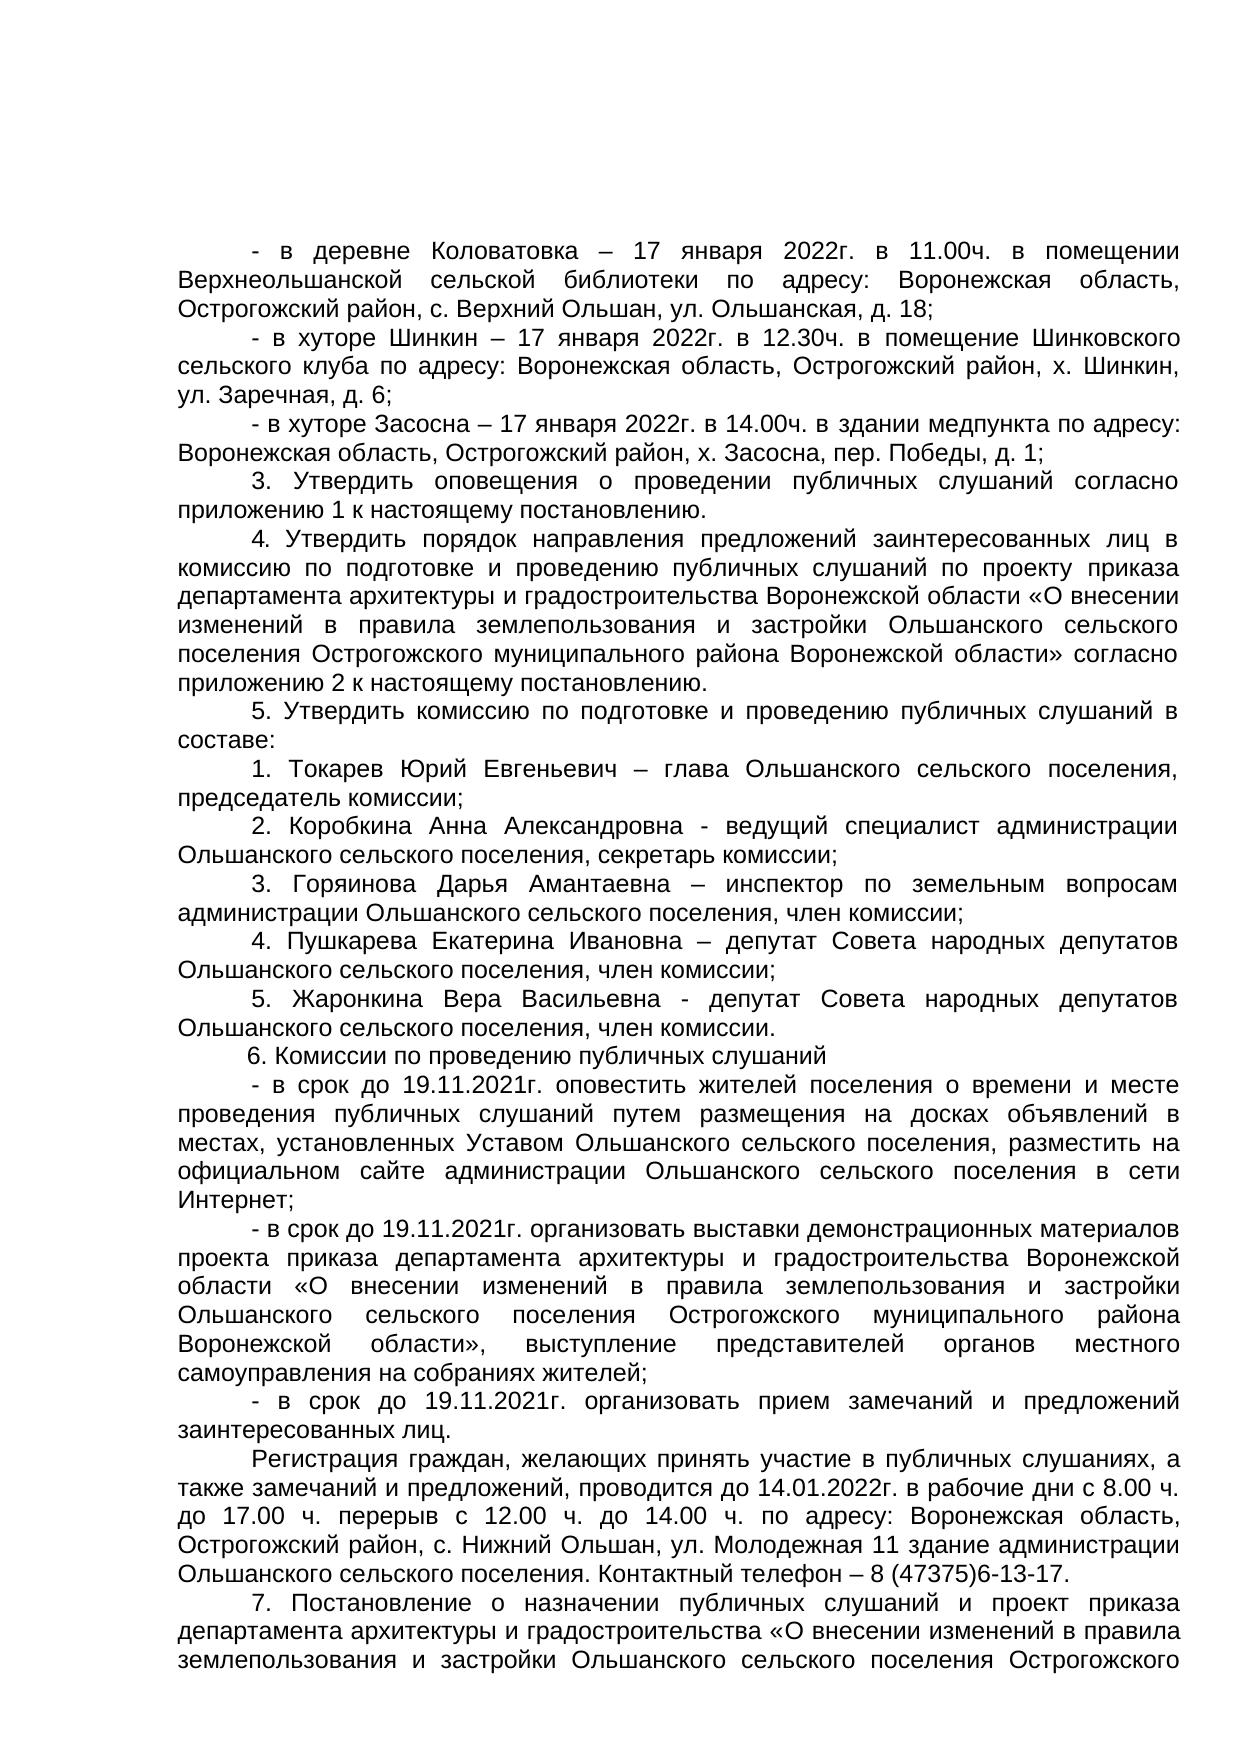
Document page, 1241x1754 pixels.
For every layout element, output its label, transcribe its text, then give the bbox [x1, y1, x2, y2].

text 5. Жаронкина Вера Васильевна - депутат Совета народных депутатов Ольшанского сельского поселения, член комиссии. [177, 984, 1179, 1041]
text 4. Утвердить порядок направления предложений заинтересованных лиц в комиссию по подготовке и проведению публичных слушаний по проекту приказа департамента архитектуры и градостроительства Воронежской области «О внесении изменений в правила землепользования и застройки Ольшанского сельского поселения Острогожского муниципального района Воронежской области» согласно приложению 2 к настоящему постановлению. [177, 524, 1179, 696]
list 5. Утвердить комиссию по подготовке и проведению публичных слушаний в составе: [177, 696, 1179, 754]
text 4. Пушкарева Екатерина Ивановна – депутат Совета народных депутатов Ольшанского сельского поселения, член комиссии; [177, 926, 1179, 984]
text - в хуторе Шинкин – 17 января 2022г. в 12.30ч. в помещение Шинковского сельского клуба по адресу: Воронежская область, Острогожский район, х. Шинкин, ул. Заречная, д. 6; [177, 322, 1181, 409]
text 1. Токарев Юрий Евгеньевич – глава Ольшанского сельского поселения, председатель комиссии; [177, 754, 1179, 811]
text - в срок до 19.11.2021г. организовать прием замечаний и предложений заинтересованных лиц. [177, 1386, 1181, 1444]
text 6. Комиссии по проведению публичных слушаний [177, 1041, 1181, 1070]
text - в срок до 19.11.2021г. организовать выставки демонстрационных материалов проекта приказа департамента архитектуры и градостроительства Воронежской области «О внесении изменений в правила землепользования и застройки Ольшанского сельского поселения Острогожского муниципального района Воронежской области», выступление представителей органов местного самоуправления на собраниях жителей; [177, 1214, 1181, 1386]
text - в деревне Коловатовка – 17 января 2022г. в 11.00ч. в помещении Верхнеольшанской сельской библиотеки по адресу: Воронежская область, Острогожский район, с. Верхний Ольшан, ул. Ольшанская, д. 18; [177, 236, 1181, 322]
text - в срок до 19.11.2021г. оповестить жителей поселения о времени и месте проведения публичных слушаний путем размещения на досках объявлений в местах, установленных Уставом Ольшанского сельского поселения, разместить на официальном сайте администрации Ольшанского сельского поселения в сети Интернет; [177, 1070, 1181, 1214]
text Регистрация граждан, желающих принять участие в публичных слушаниях, а также замечаний и предложений, проводится до 14.01.2022г. в рабочие дни с 8.00 ч. до 17.00 ч. перерыв с 12.00 ч. до 14.00 ч. по адресу: Воронежская область, Острогожский район, с. Нижний Ольшан, ул. Молодежная 11 здание администрации Ольшанского сельского поселения. Контактный телефон – 8 (47375)6-13-17. [177, 1444, 1181, 1587]
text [177, 1587, 1181, 1674]
text 3. Горяинова Дарья Амантаевна – инспектор по земельным вопросам администрации Ольшанского сельского поселения, член комиссии; [177, 869, 1179, 926]
text 3. Утвердить оповещения о проведении публичных слушаний согласно приложению 1 к настоящему постановлению. [177, 466, 1179, 524]
text - в хуторе Засосна – 17 января 2022г. в 14.00ч. в здании медпункта по адресу: Воронежская область, Острогожский район, х. Засосна, пер. Победы, д. 1; [177, 409, 1181, 466]
text 2. Коробкина Анна Александровна - ведущий специалист администрации Ольшанского сельского поселения, секретарь комиссии; [177, 811, 1179, 869]
